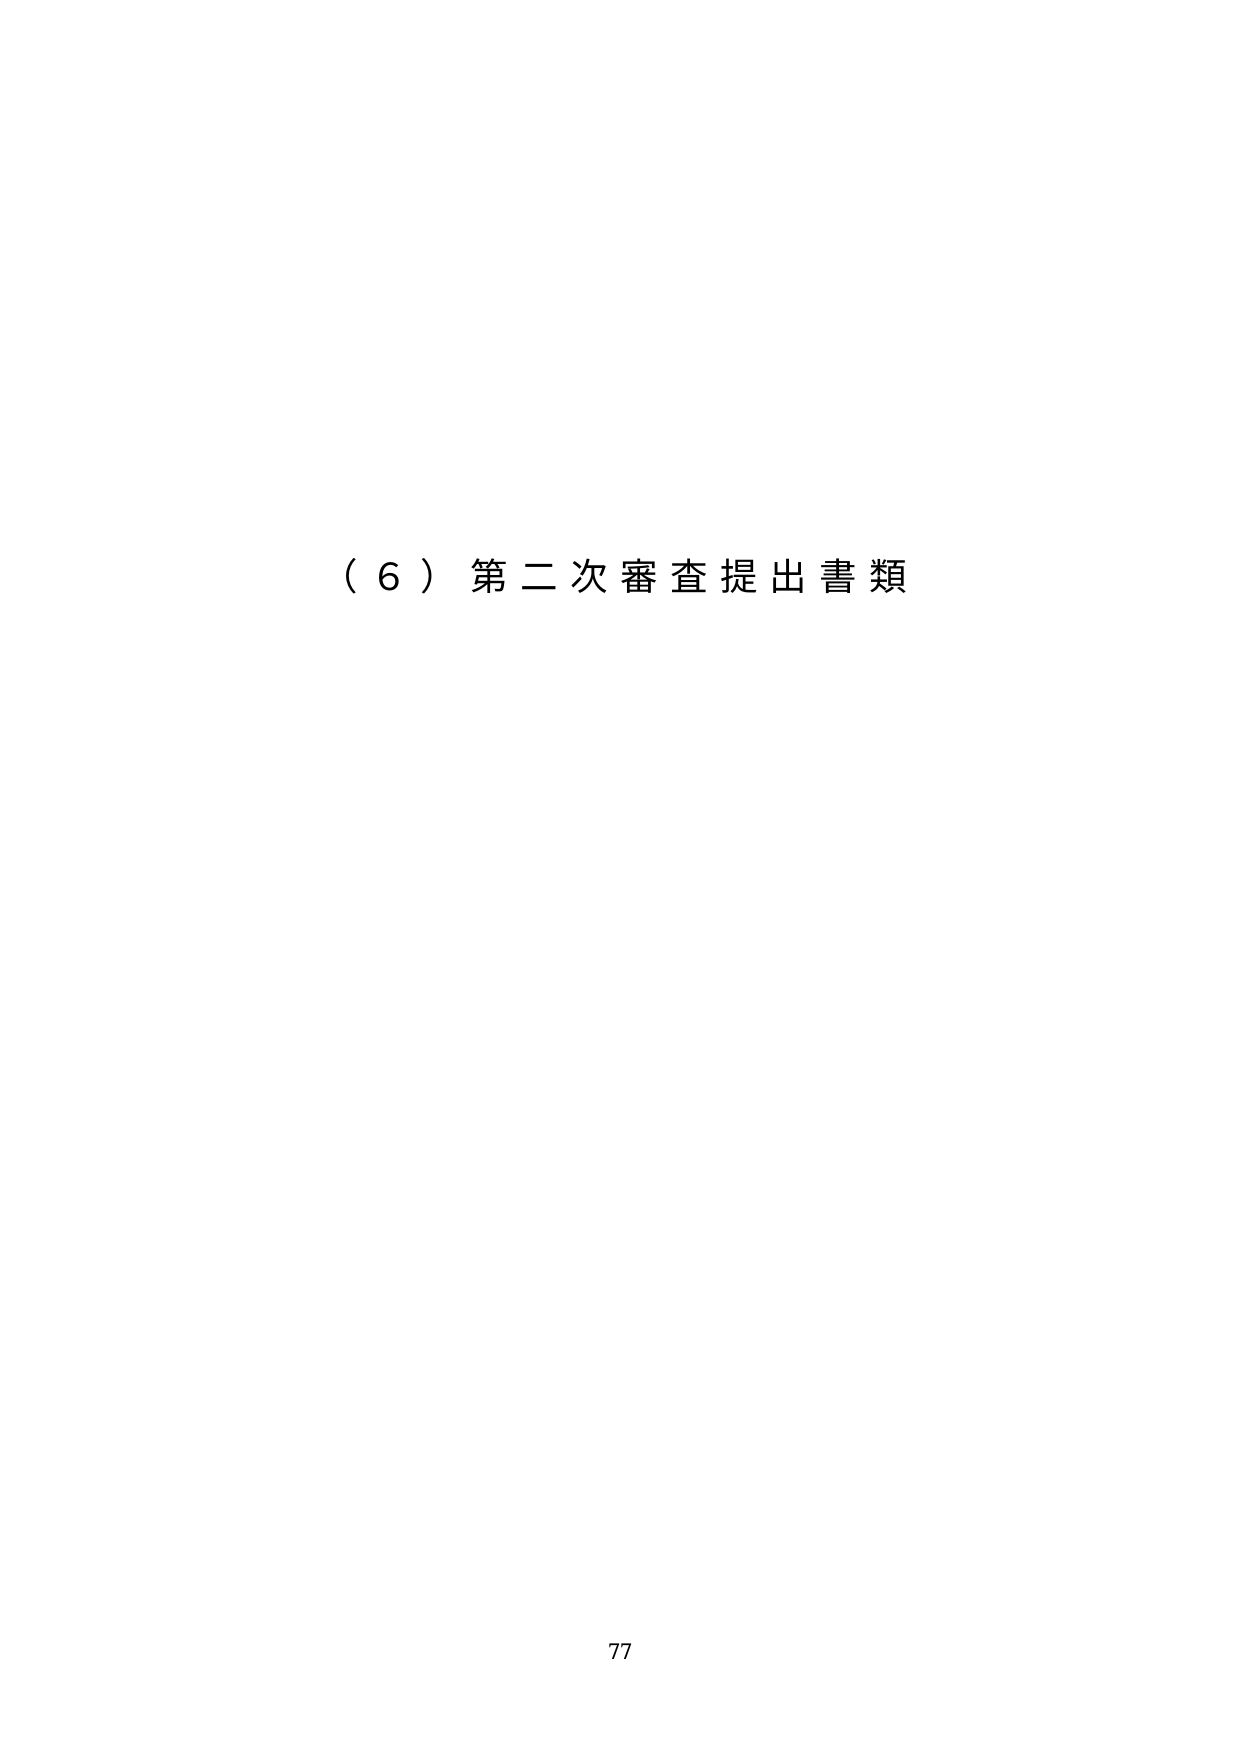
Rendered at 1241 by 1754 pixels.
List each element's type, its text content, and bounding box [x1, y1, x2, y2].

title （６）第二次審査提出書類 [158, 537, 1083, 610]
